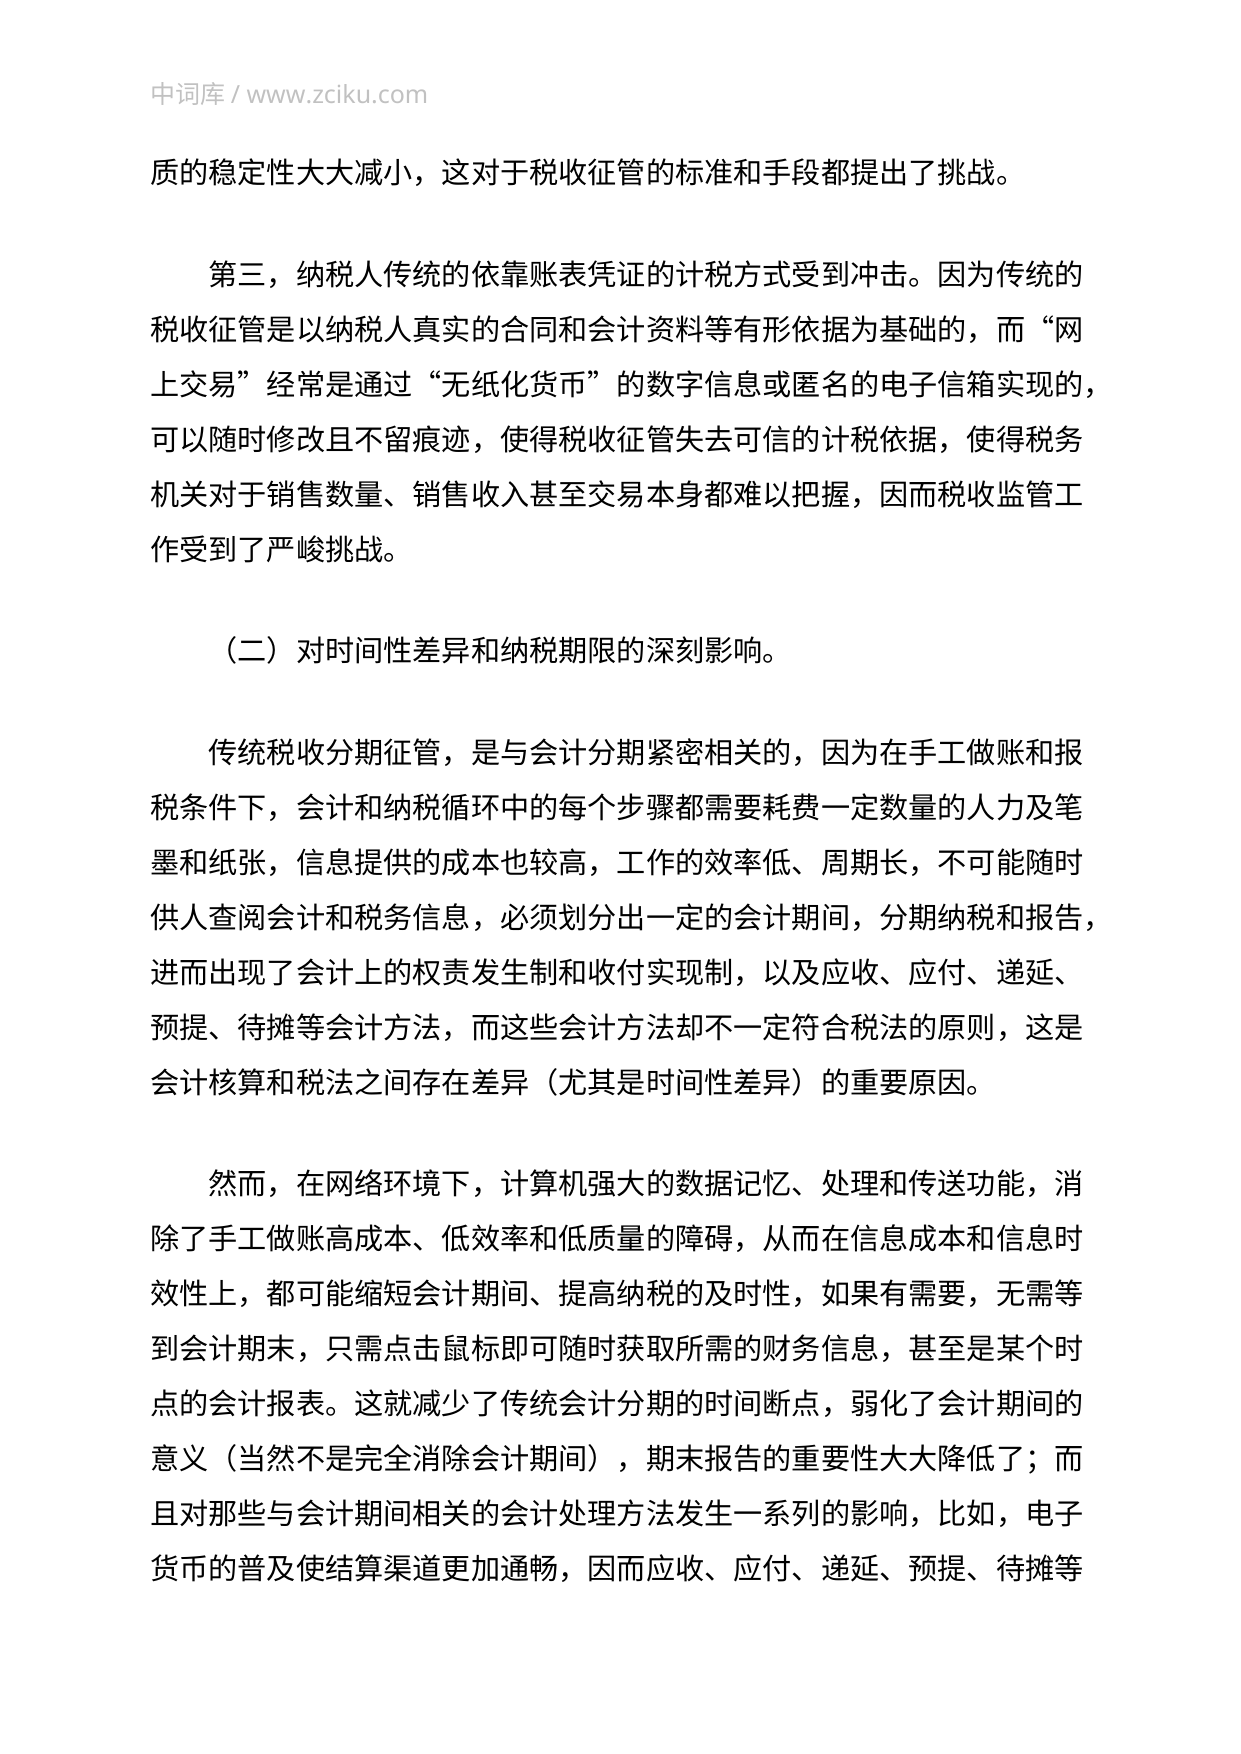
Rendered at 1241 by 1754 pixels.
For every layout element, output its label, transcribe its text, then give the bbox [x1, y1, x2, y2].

text 第三，纳税人传统的依靠账表凭证的计税方式受到冲击。因为传统的税收征管是以纳税人真实的合同和会计资料等有形依据为基础的，而“网上交易”经常是通过“无纸化货币”的数字信息或匿名的电子信箱实现的，可以随时修改且不留痕迹，使得税收征管失去可信的计税依据，使得税务机关对于销售数量、销售收入甚至交易本身都难以把握，因而税收监管工作受到了严峻挑战。 [150, 252, 1090, 568]
text 传统税收分期征管，是与会计分期紧密相关的，因为在手工做账和报税条件下，会计和纳税循环中的每个步骤都需要耗费一定数量的人力及笔墨和纸张，信息提供的成本也较高，工作的效率低、周期长，不可能随时供人查阅会计和税务信息，必须划分出一定的会计期间，分期纳税和报告，进而出现了会计上的权责发生制和收付实现制，以及应收、应付、递延、预提、待摊等会计方法，而这些会计方法却不一定符合税法的原则，这是会计核算和税法之间存在差异（尤其是时间性差异）的重要原因。 [150, 730, 1090, 1101]
text （二）对时间性差异和纳税期限的深刻影响。 [150, 628, 1090, 670]
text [150, 150, 1090, 192]
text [150, 1161, 1090, 1587]
